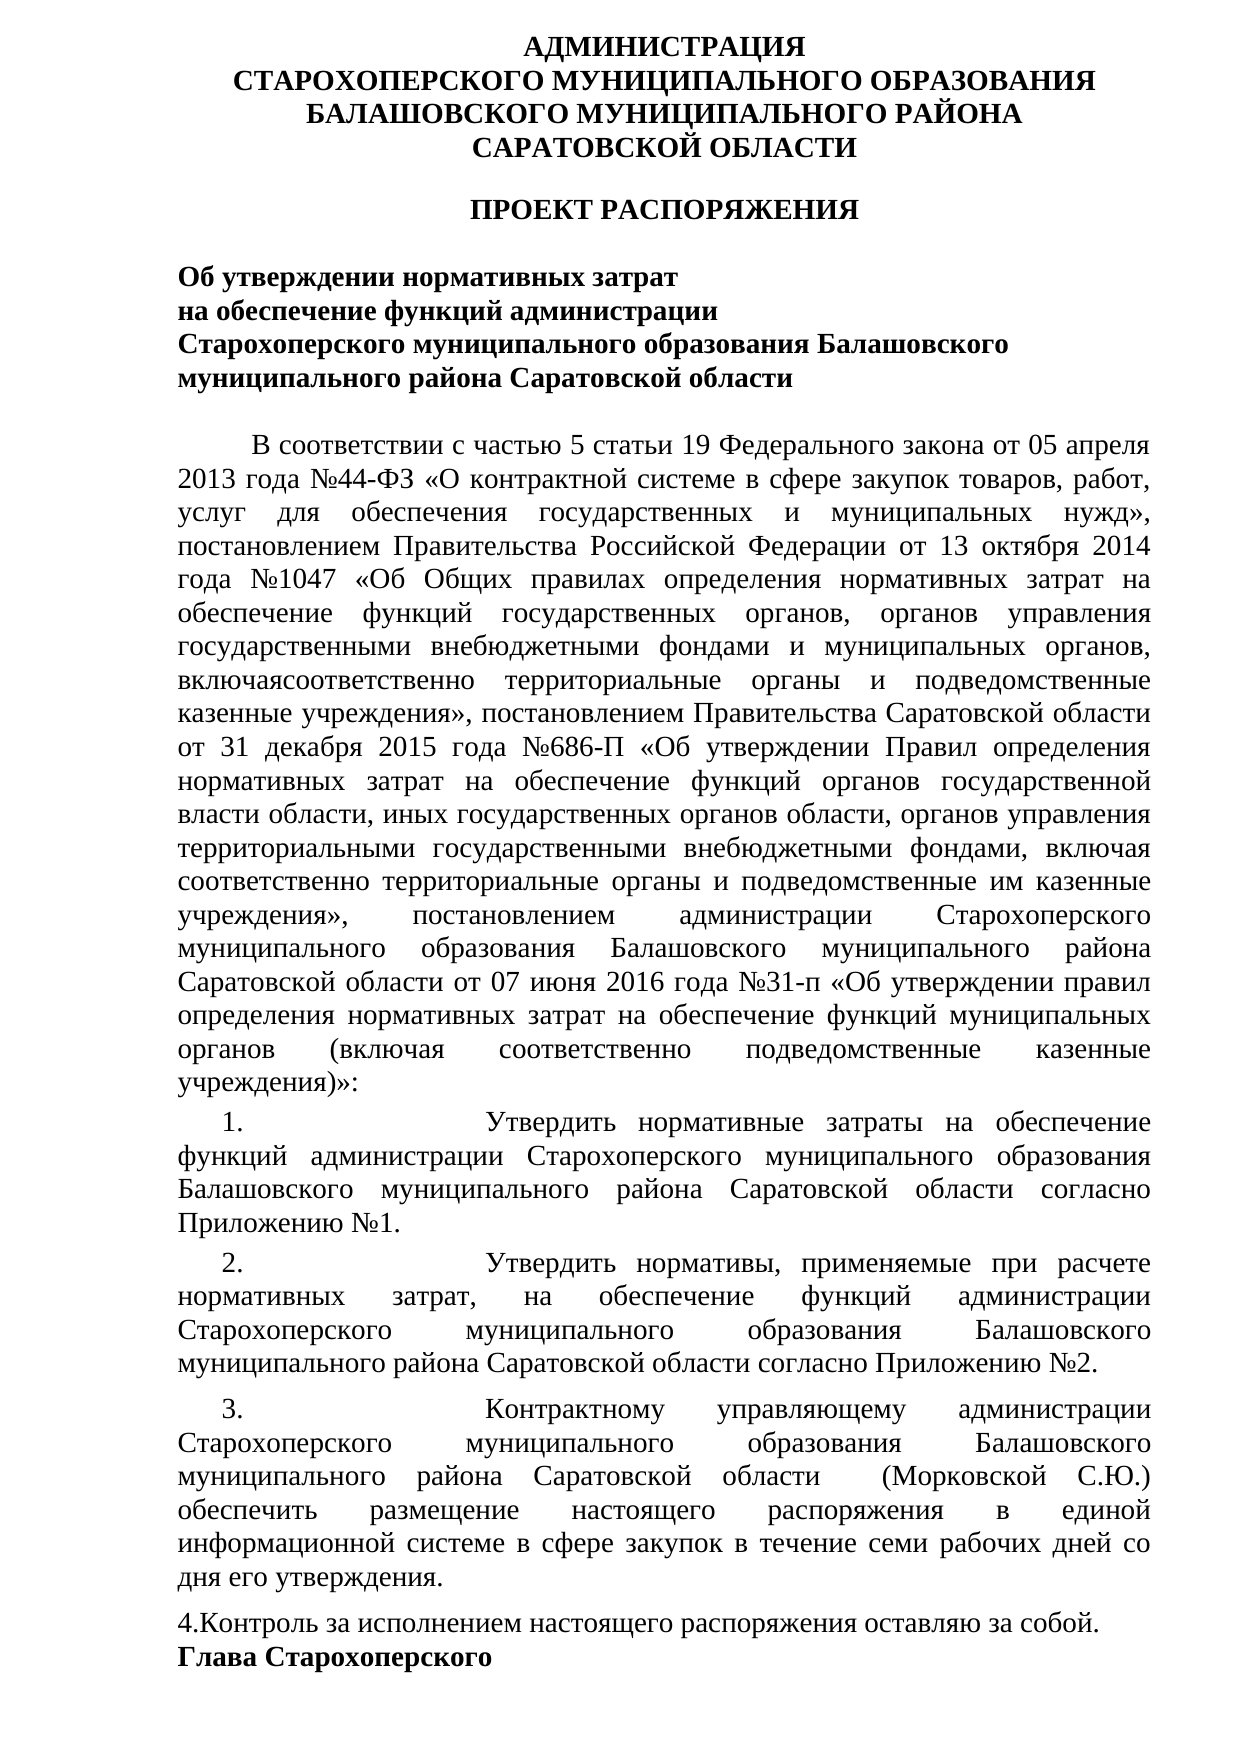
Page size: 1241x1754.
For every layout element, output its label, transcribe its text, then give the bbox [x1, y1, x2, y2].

text 4.Контроль за исполнением настоящего распоряжения оставляю за собой. [177, 1605, 1152, 1639]
list Утвердить нормативные затраты на обеспечение функций администрации Старохоперского муниципального образования Балашовского муниципального района Саратовской области согласно Приложению №1. [177, 1104, 1152, 1238]
text ПРОЕКТ РАСПОРЯЖЕНИЯ [177, 192, 1152, 226]
text на обеспечение функций администрации [177, 293, 1152, 327]
text АДМИНИСТРАЦИЯ [177, 29, 1152, 63]
list Контрактному управляющему администрации Старохоперского муниципального образования Балашовского муниципального района Саратовской области (Морковской С.Ю.) обеспечить размещение настоящего распоряжения в единой информационной системе в сфере закупок в течение семи рабочих дней со дня его утверждения. [177, 1391, 1152, 1593]
text Глава Старохоперского [177, 1639, 1152, 1672]
text Старохоперского муниципального образования Балашовского муниципального района Саратовской области [177, 327, 1152, 394]
text СТАРОХОПЕРСКОГО МУНИЦИПАЛЬНОГО ОБРАЗОВАНИЯ [177, 63, 1152, 97]
text БАЛАШОВСКОГО МУНИЦИПАЛЬНОГО РАЙОНА [177, 97, 1152, 130]
text Об утверждении нормативных затрат [177, 259, 1152, 293]
text В соответствии с частью 5 статьи 19 Федерального закона от 05 апреля 2013 года №44-ФЗ «О контрактной системе в сфере закупок товаров, работ, услуг для обеспечения государственных и муниципальных нужд», постановлением Правительства Российской Федерации от 13 октября 2014 года №1047 «Об Общих правилах определения нормативных затрат на обеспечение функций государственных органов, органов управления государственными внебюджетными фондами и муниципальных органов, включаясоответственно территориальные органы и подведомственные казенные учреждения», постановлением Правительства Саратовской области от 31 декабря 2015 года №686-П «Об утверждении Правил определения нормативных затрат на обеспечение функций органов государственной власти области, иных государственных органов области, органов управления территориальными государственными внебюджетными фондами, включая соответственно территориальные органы и подведомственные им казенные учреждения», постановлением администрации Старохоперского муниципального образования Балашовского муниципального района Саратовской области от 07 июня 2016 года №31-п «Об утверждении правил определения нормативных затрат на обеспечение функций муниципальных органов (включая соответственно подведомственные казенные учреждения)»: [177, 427, 1152, 1098]
text САРАТОВСКОЙ ОБЛАСТИ [177, 130, 1152, 164]
list Утвердить нормативы, применяемые при расчете нормативных затрат, на обеспечение функций администрации Старохоперского муниципального образования Балашовского муниципального района Саратовской области согласно Приложению №2. [177, 1245, 1152, 1379]
